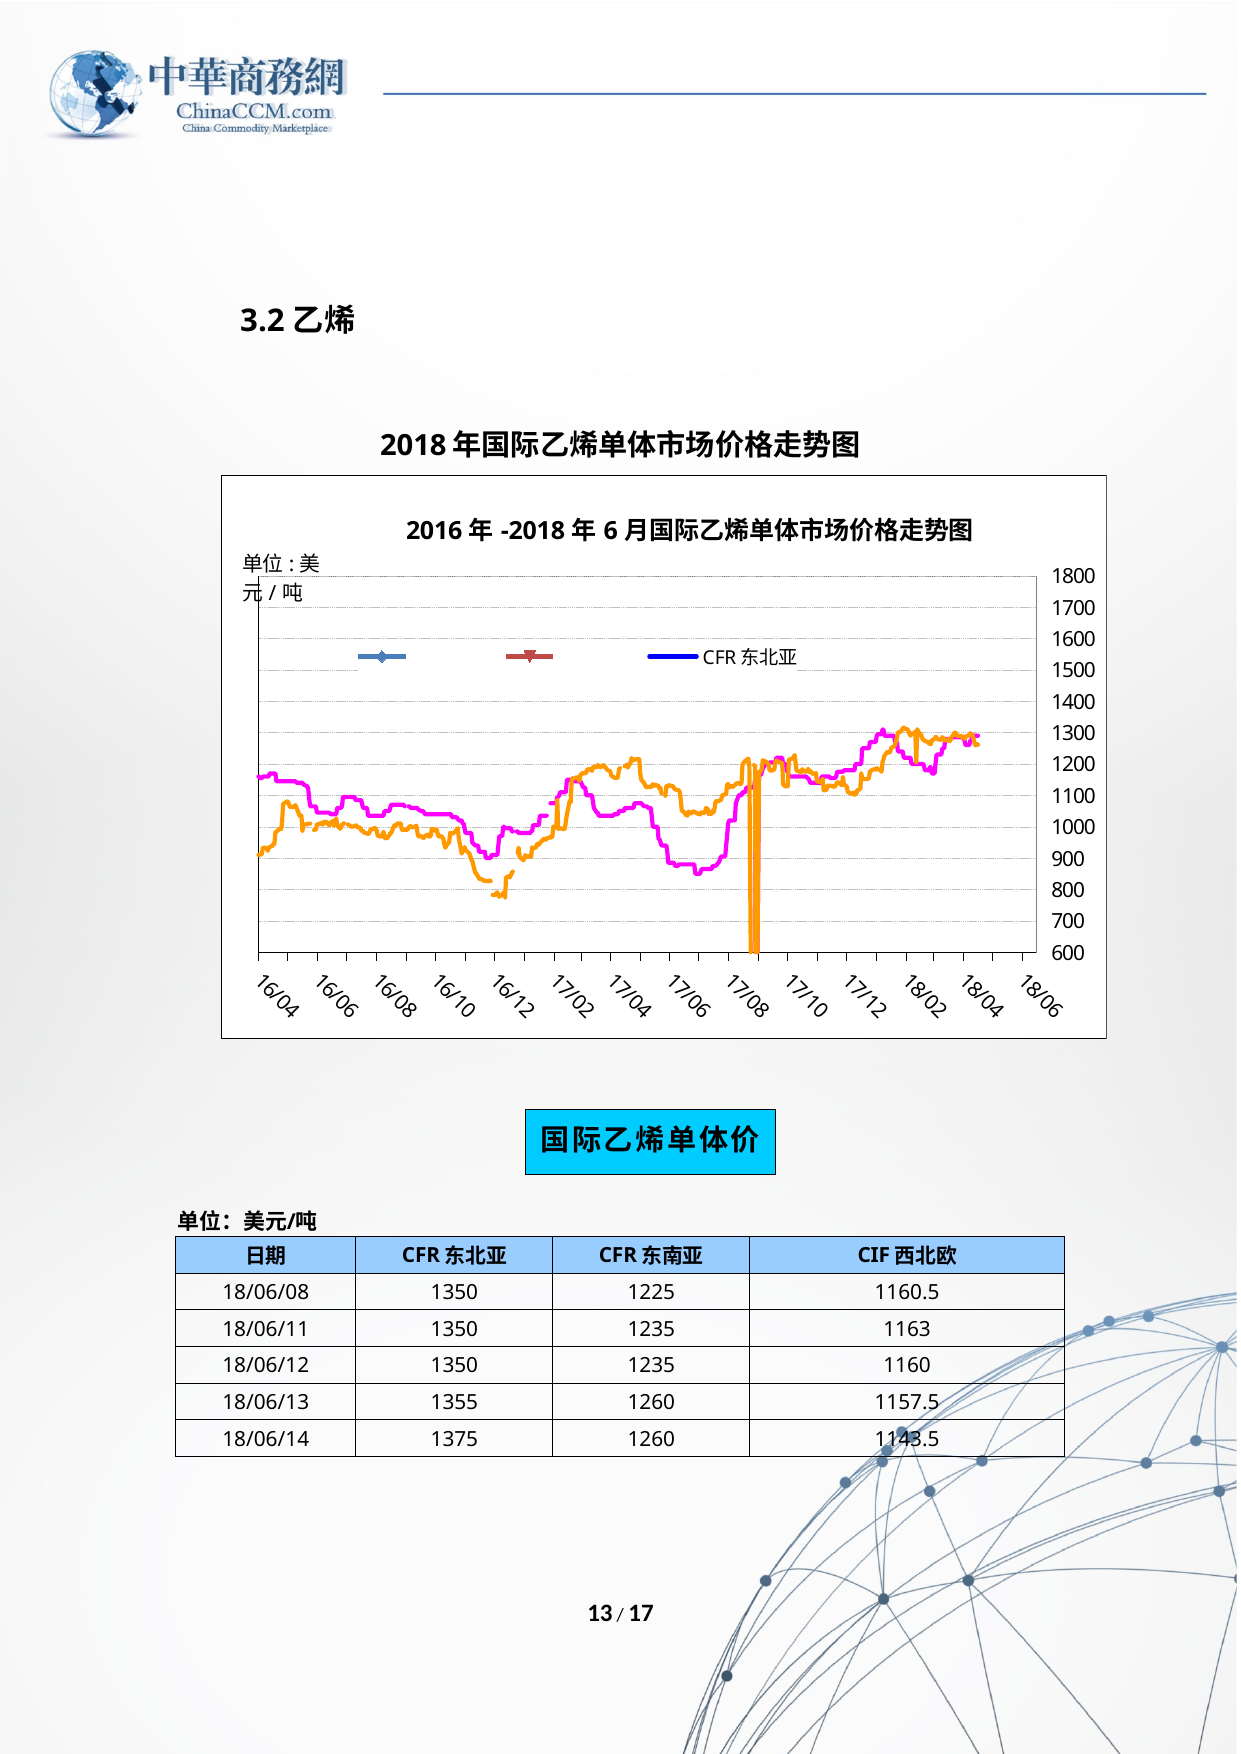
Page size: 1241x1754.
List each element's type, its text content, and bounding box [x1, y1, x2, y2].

subtitle 3.2 乙烯 [177, 285, 1063, 350]
table_cell 1160 [750, 1347, 1064, 1383]
table_cell 1235 [553, 1310, 749, 1346]
table_cell 18/06/13 [176, 1384, 355, 1419]
table_header CFR东北亚 [356, 1237, 552, 1273]
table_cell 1260 [553, 1420, 749, 1456]
text 2018年国际乙烯单体市场价格走势图 [177, 410, 1063, 475]
table_cell 1157.5 [750, 1384, 1064, 1419]
table_cell 18/06/08 [176, 1274, 355, 1309]
table_header CFR东南亚 [553, 1237, 749, 1273]
table_cell 18/06/12 [176, 1347, 355, 1383]
table_header CIF西北欧 [750, 1237, 1064, 1273]
table_header 日期 [176, 1237, 355, 1273]
table_cell 18/06/14 [176, 1420, 355, 1456]
table_cell 1350 [356, 1310, 552, 1346]
table_cell 1225 [553, 1274, 749, 1309]
table_cell 1355 [356, 1384, 552, 1419]
table_cell 1375 [356, 1420, 552, 1456]
picture [0, 2, 1237, 1754]
table_cell 1235 [553, 1347, 749, 1383]
table_cell 1350 [356, 1347, 552, 1383]
table_cell 1163 [750, 1310, 1064, 1346]
table_cell 1350 [356, 1274, 552, 1309]
text 单位：美元/吨 [177, 1203, 1063, 1236]
table_cell 1160.5 [750, 1274, 1064, 1309]
table_cell 1260 [553, 1384, 749, 1419]
table_cell 18/06/11 [176, 1310, 355, 1346]
table_cell 1143.5 [750, 1420, 1064, 1456]
